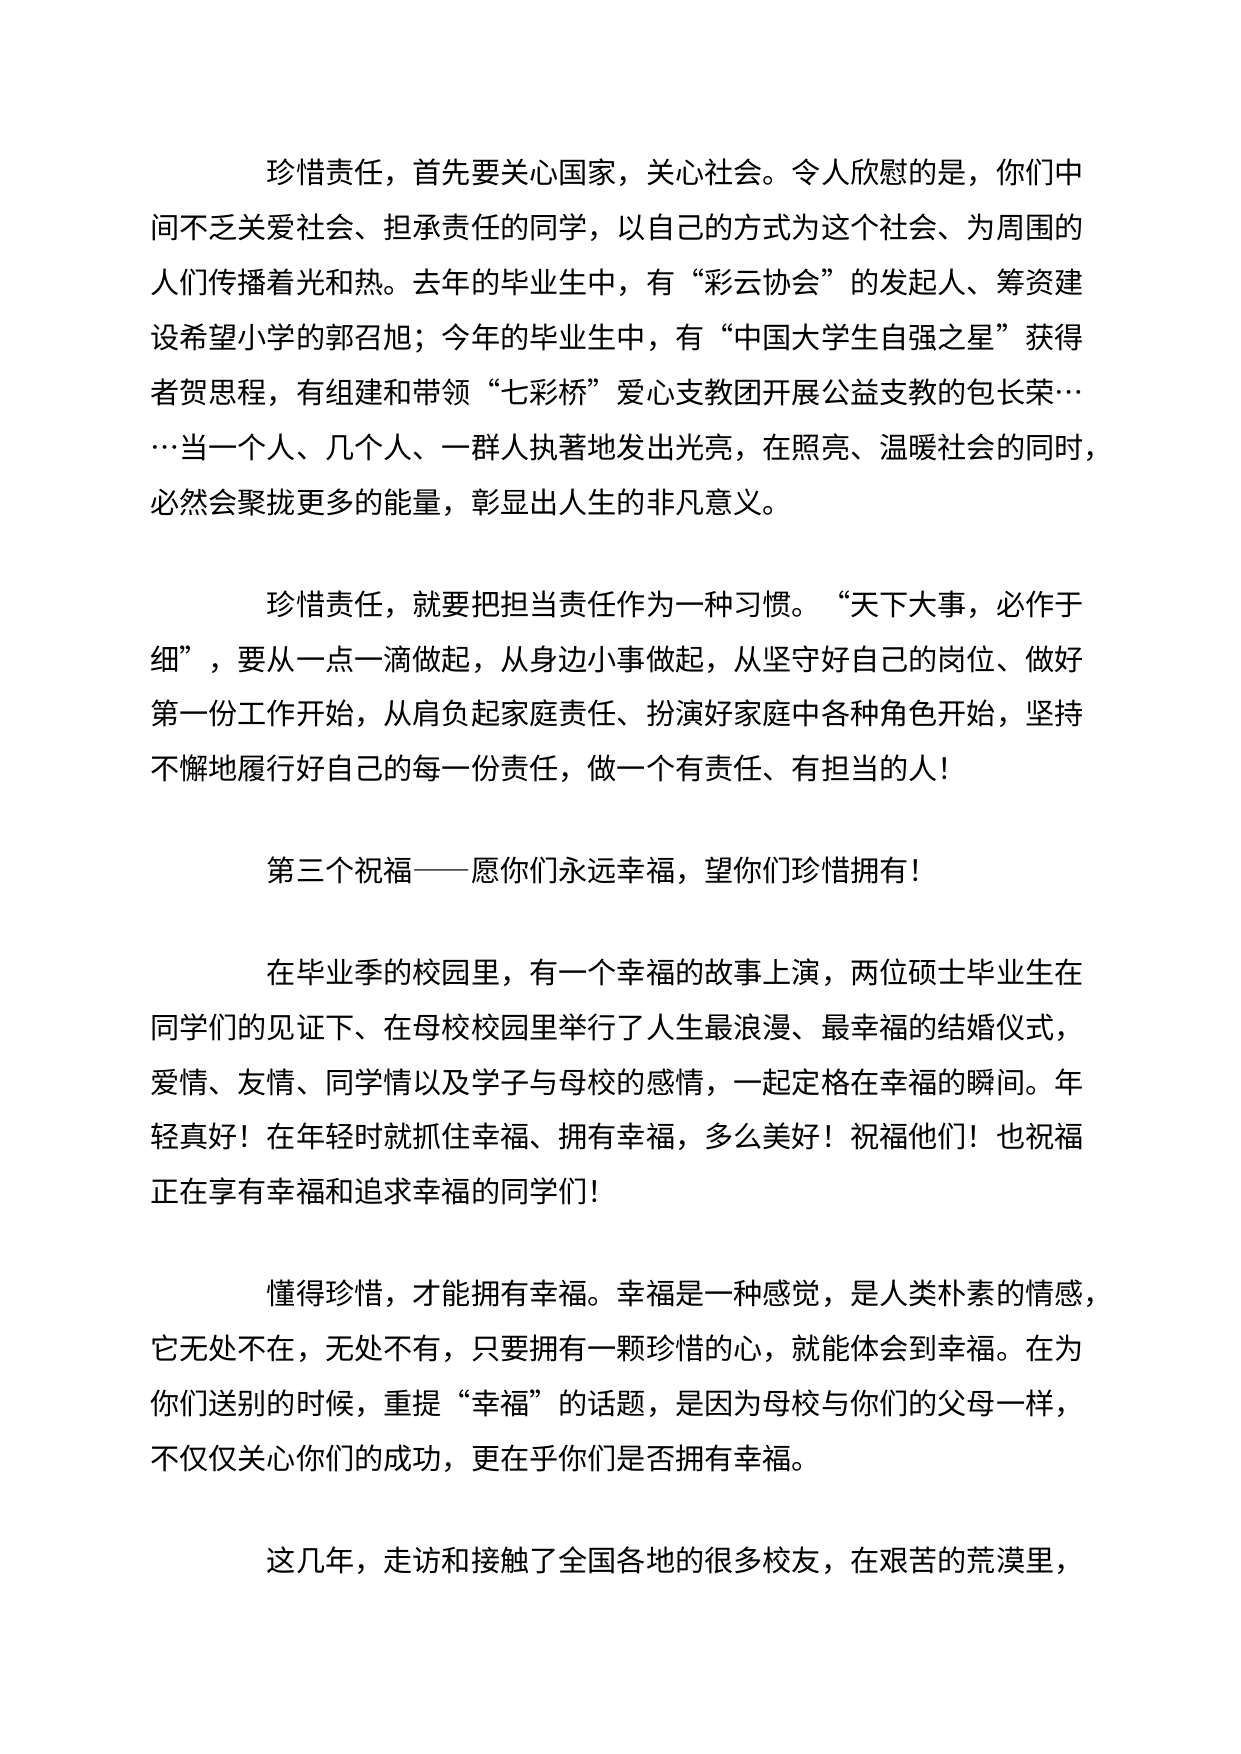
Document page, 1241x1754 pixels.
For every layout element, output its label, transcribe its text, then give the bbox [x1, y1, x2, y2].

text 珍惜责任，就要把担当责任作为一种习惯。“天下大事，必作于细”，要从一点一滴做起，从身边小事做起，从坚守好自己的岗位、做好第一份工作开始，从肩负起家庭责任、扮演好家庭中各种角色开始，坚持不懈地履行好自己的每一份责任，做一个有责任、有担当的人！ [150, 581, 1090, 788]
text 珍惜责任，首先要关心国家，关心社会。令人欣慰的是，你们中间不乏关爱社会、担承责任的同学，以自己的方式为这个社会、为周围的人们传播着光和热。去年的毕业生中，有“彩云协会”的发起人、筹资建设希望小学的郭召旭；今年的毕业生中，有“中国大学生自强之星”获得者贺思程，有组建和带领“七彩桥”爱心支教团开展公益支教的包长荣……当一个人、几个人、一群人执著地发出光亮，在照亮、温暖社会的同时，必然会聚拢更多的能量，彰显出人生的非凡意义。 [150, 150, 1090, 522]
text 第三个祝福——愿你们永远幸福，望你们珍惜拥有！ [150, 848, 1090, 890]
text 懂得珍惜，才能拥有幸福。幸福是一种感觉，是人类朴素的情感，它无处不在，无处不有，只要拥有一颗珍惜的心，就能体会到幸福。在为你们送别的时候，重提“幸福”的话题，是因为母校与你们的父母一样，不仅仅关心你们的成功，更在乎你们是否拥有幸福。 [150, 1271, 1090, 1478]
text 在毕业季的校园里，有一个幸福的故事上演，两位硕士毕业生在同学们的见证下、在母校校园里举行了人生最浪漫、最幸福的结婚仪式，爱情、友情、同学情以及学子与母校的感情，一起定格在幸福的瞬间。年轻真好！在年轻时就抓住幸福、拥有幸福，多么美好！祝福他们！也祝福正在享有幸福和追求幸福的同学们！ [150, 949, 1090, 1211]
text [150, 1537, 1090, 1579]
